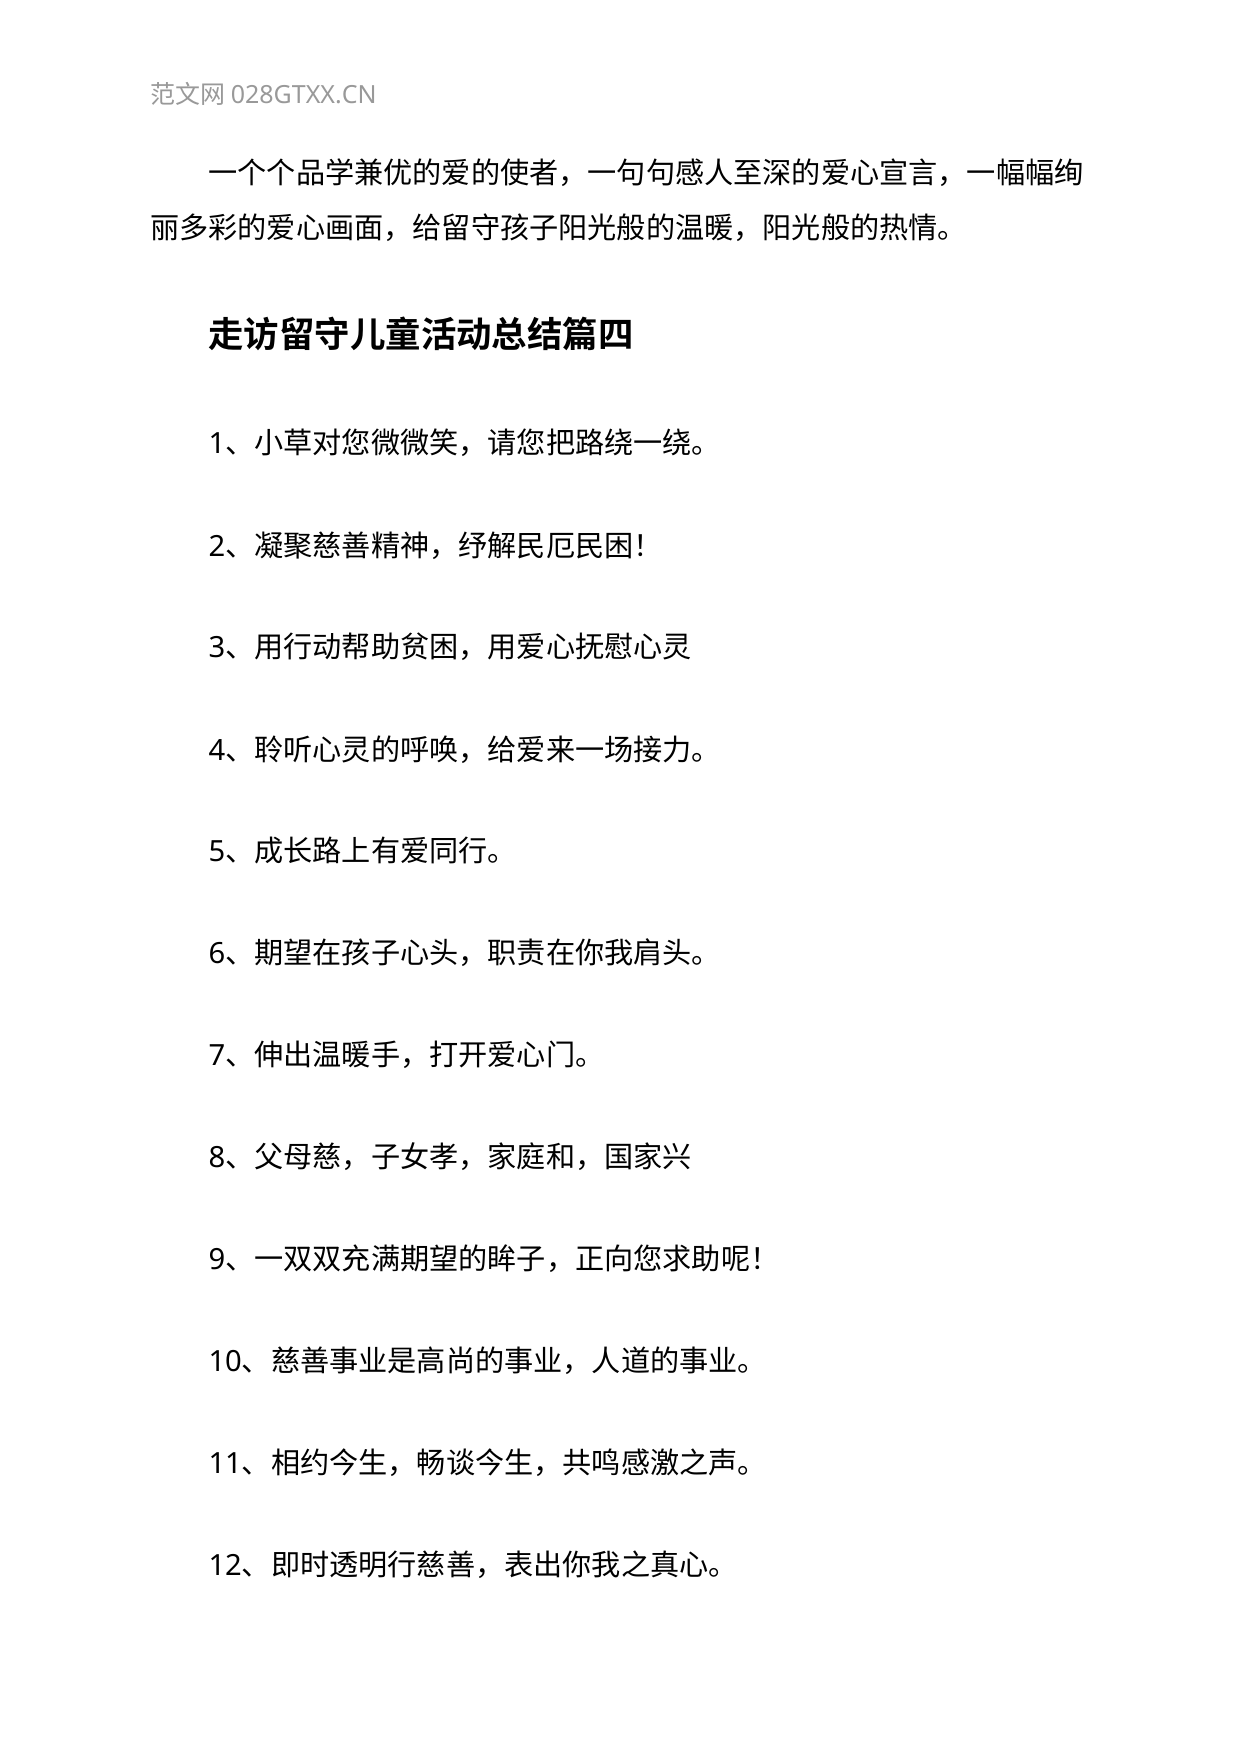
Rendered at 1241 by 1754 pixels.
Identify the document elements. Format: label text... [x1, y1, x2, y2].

text 8、父母慈，子女孝，家庭和，国家兴 [150, 1134, 1090, 1176]
text 5、成长路上有爱同行。 [150, 828, 1090, 870]
text 走访留守儿童活动总结篇四 [150, 307, 1090, 358]
text 7、伸出温暖手，打开爱心门。 [150, 1032, 1090, 1074]
text 4、聆听心灵的呼唤，给爱来一场接力。 [150, 726, 1090, 768]
text 3、用行动帮助贫困，用爱心抚慰心灵 [150, 624, 1090, 666]
text 10、慈善事业是高尚的事业，人道的事业。 [150, 1338, 1090, 1380]
text 一个个品学兼优的爱的使者，一句句感人至深的爱心宣言，一幅幅绚丽多彩的爱心画面，给留守孩子阳光般的温暖，阳光般的热情。 [150, 150, 1090, 247]
text 1、小草对您微微笑，请您把路绕一绕。 [150, 420, 1090, 462]
text 11、相约今生，畅谈今生，共鸣感激之声。 [150, 1440, 1090, 1482]
text 12、即时透明行慈善，表出你我之真心。 [150, 1542, 1090, 1584]
text 6、期望在孩子心头，职责在你我肩头。 [150, 930, 1090, 972]
text 9、一双双充满期望的眸子，正向您求助呢！ [150, 1236, 1090, 1278]
text 2、凝聚慈善精神，纾解民厄民困！ [150, 522, 1090, 564]
